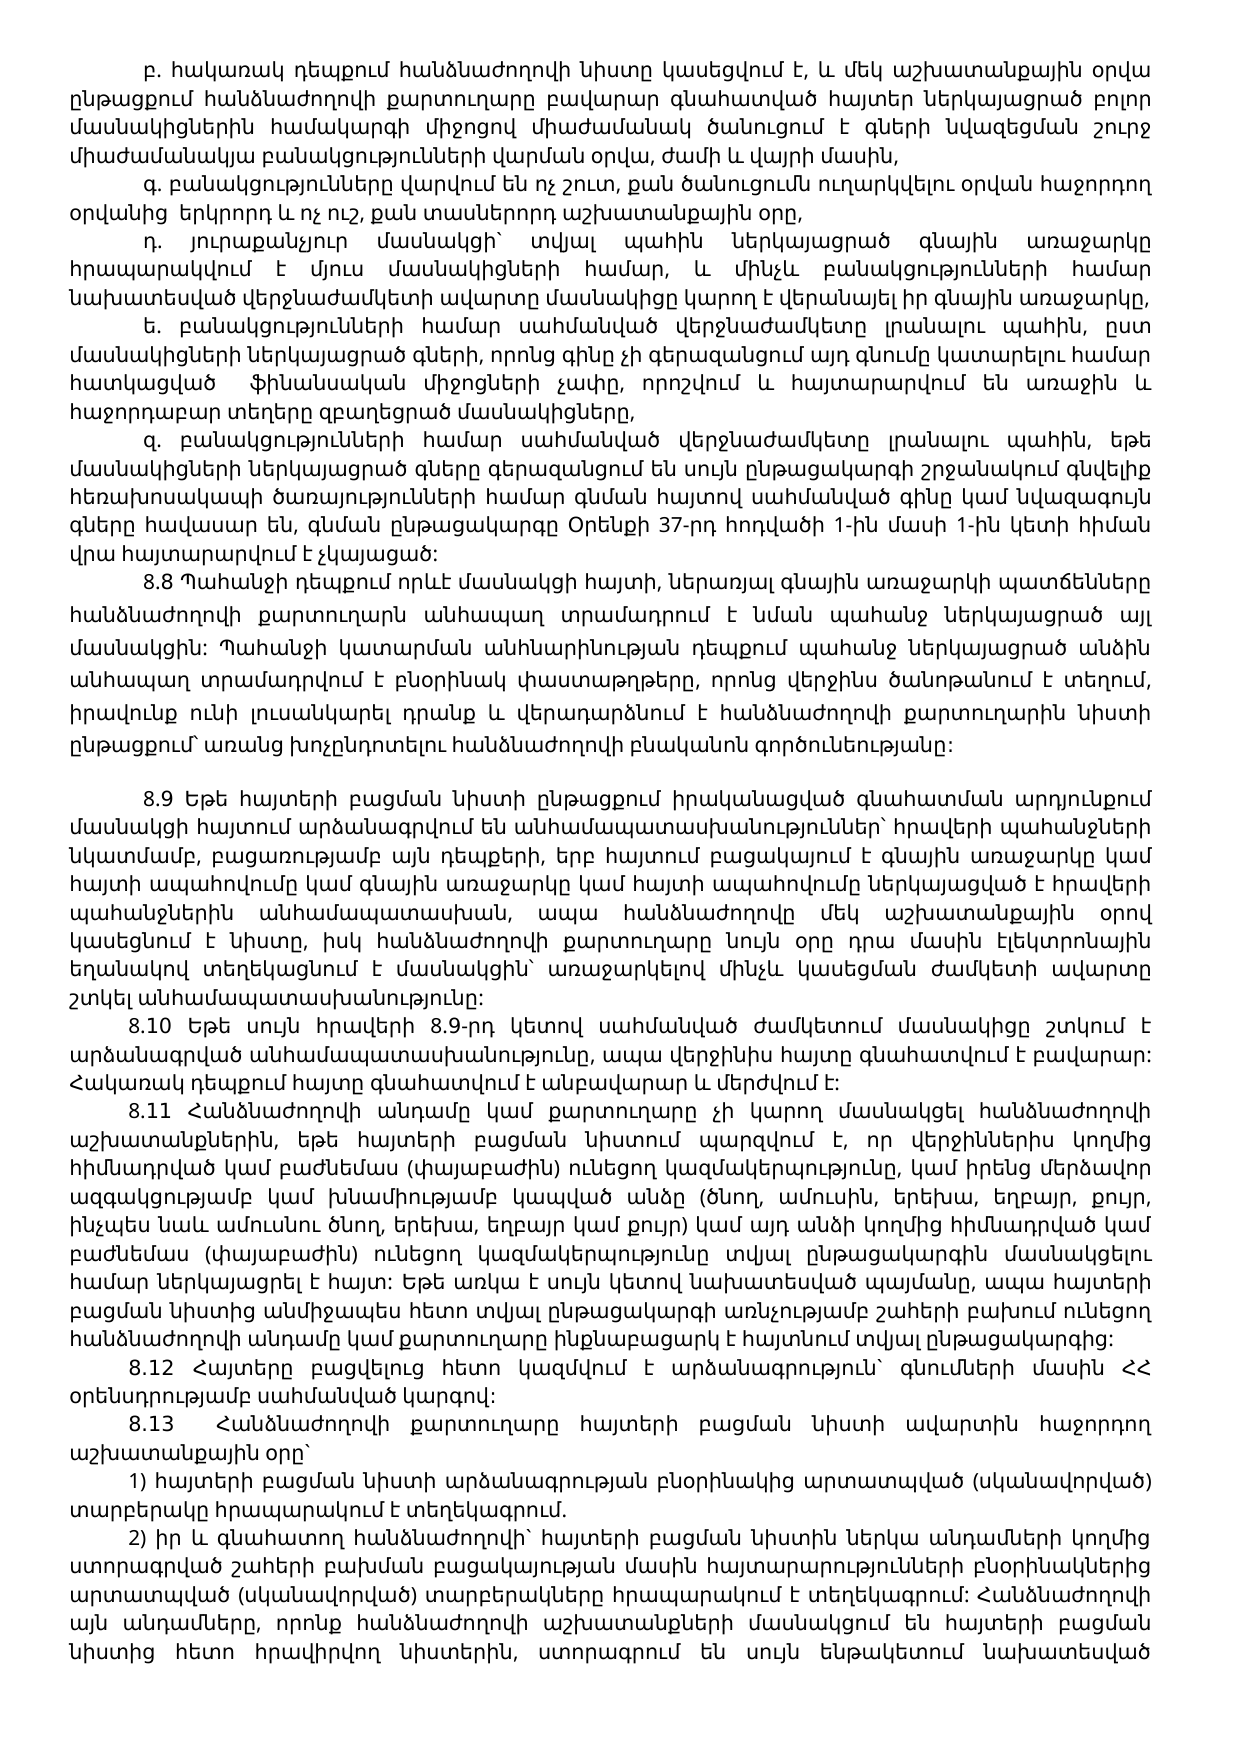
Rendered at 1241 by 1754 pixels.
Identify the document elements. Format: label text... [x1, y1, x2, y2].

text 1) հայտերի բացման նիստի արձանագրության բնօրինակից արտատպված (սկանավորված) տարբերակը հրապարակում է տեղեկագրում. [69, 1466, 1152, 1523]
text 8.10 Եթե սույն հրավերի 8.9-րդ կետով սահմանված ժամկետում մասնակիցը շտկում է արձանագրված անհամապատասխանությունը, ապա վերջինիս հայտը գնահատվում է բավարար: Հակառակ դեպքում հայտը գնահատվում է անբավարար և մերժվում է: [69, 1011, 1152, 1097]
text 8.11 Հանձնաժողովի անդամը կամ քարտուղարը չի կարող մասնակցել հանձնաժողովի աշխատանքներին, եթե հայտերի բացման նիստում պարզվում է, որ վերջիններիս կողմից հիմնադրված կամ բաժնեմաս (փայաբաժին) ունեցող կազմակերպությունը, կամ իրենց մերձավոր ազգակցությամբ կամ խնամիությամբ կապված անձը (ծնող, ամուսին, երեխա, եղբայր, քույր, ինչպես նաև ամուսնու ծնող, երեխա, եղբայր կամ քույր) կամ այդ անձի կողմից հիմնադրված կամ բաժնեմաս (փայաբաժին) ունեցող կազմակերպությունը տվյալ ընթացակարգին մասնակցելու համար ներկայացրել է հայտ: Եթե առկա է սույն կետով նախատեսված պայմանը, ապա հայտերի բացման նիստից անմիջապես հետո տվյալ ընթացակարգի առնչությամբ շահերի բախում ունեցող հանձնաժողովի անդամը կամ քարտուղարը ինքնաբացարկ է հայտնում տվյալ ընթացակարգից: [69, 1097, 1152, 1353]
text 8.12 Հայտերը բացվելուց հետո կազմվում է արձանագրություն` գնումների մասին ՀՀ օրենսդրությամբ սահմանված կարգով: [69, 1353, 1152, 1409]
text ե. բանակցությունների համար սահմանված վերջնաժամկետը լրանալու պահին, ըստ մասնակիցների ներկայացրած գների, որոնց գինը չի գերազանցում այդ գնումը կատարելու համար հատկացված ֆինանսական միջոցների չափը, որոշվում և հայտարարվում են առաջին և հաջորդաբար տեղերը զբաղեցրած մասնակիցները, [69, 311, 1152, 425]
text գ. բանակցությունները վարվում են ոչ շուտ, քան ծանուցումն ուղարկվելու օրվան հաջորդող օրվանից երկրորդ և ոչ ուշ, քան տասներորդ աշխատանքային օրը, [69, 169, 1152, 226]
text դ. յուրաքանչյուր մասնակցի` տվյալ պահին ներկայացրած գնային առաջարկը հրապարակվում է մյուս մասնակիցների համար, և մինչև բանակցությունների համար նախատեսված վերջնաժամկետի ավարտը մասնակիցը կարող է վերանայել իր գնային առաջարկը, [69, 226, 1152, 311]
text բ. հակառակ դեպքում հանձնաժողովի նիստը կասեցվում է, և մեկ աշխատանքային օրվա ընթացքում հանձնաժողովի քարտուղարը բավարար գնահատված հայտեր ներկայացրած բոլոր մասնակիցներին համակարգի միջոցով միաժամանակ ծանուցում է գների նվազեցման շուրջ միաժամանակյա բանակցությունների վարման օրվա, ժամի և վայրի մասին, [69, 56, 1152, 169]
text 8.13 Հանձնաժողովի քարտուղարը հայտերի բացման նիստի ավարտին հաջորդող աշխատանքային օրը` [69, 1409, 1152, 1466]
text 8.9 Եթե հայտերի բացման նիստի ընթացքում իրականացված գնահատման արդյունքում մասնակցի հայտում արձանագրվում են անհամապատասխանություններ՝ հրավերի պահանջների նկատմամբ, բացառությամբ այն դեպքերի, երբ հայտում բացակայում է գնային առաջարկը կամ հայտի ապահովումը կամ գնային առաջարկը կամ հայտի ապահովումը ներկայացված է հրավերի պահանջներին անհամապատասխան, ապա հանձնաժողովը մեկ աշխատանքային օրով կասեցնում է նիստը, իսկ հանձնաժողովի քարտուղարը նույն օրը դրա մասին էլեկտրոնային եղանակով տեղեկացնում է մասնակցին՝ առաջարկելով մինչև կասեցման ժամկետի ավարտը շտկել անհամապատասխանությունը: [69, 784, 1152, 1011]
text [69, 1523, 1152, 1665]
text զ. բանակցությունների համար սահմանված վերջնաժամկետը լրանալու պահին, եթե մասնակիցների ներկայացրած գները գերազանցում են սույն ընթացակարգի շրջանակում գնվելիք հեռախոսակապի ծառայությունների համար գնման հայտով սահմանված գինը կամ նվազագույն գները հավասար են, գնման ընթացակարգը Օրենքի 37-րդ հոդվածի 1-ին մասի 1-ին կետի հիման վրա հայտարարվում է չկայացած: [69, 425, 1152, 567]
text 8.8 Պահանջի դեպքում որևէ մասնակցի հայտի, ներառյալ գնային առաջարկի պատճենները հանձնաժողովի քարտուղարն անհապաղ տրամադրում է նման պահանջ ներկայացրած այլ մասնակցին: Պահանջի կատարման անհնարինության դեպքում պահանջ ներկայացրած անձին անհապաղ տրամադրվում է բնօրինակ փաստաթղթերը, որոնց վերջինս ծանոթանում է տեղում, իրավունք ունի լուսանկարել դրանք և վերադարձնում է հանձնաժողովի քարտուղարին նիստի ընթացքում՝ առանց խոչընդոտելու հանձնաժողովի բնականոն գործունեությանը: [69, 567, 1152, 759]
